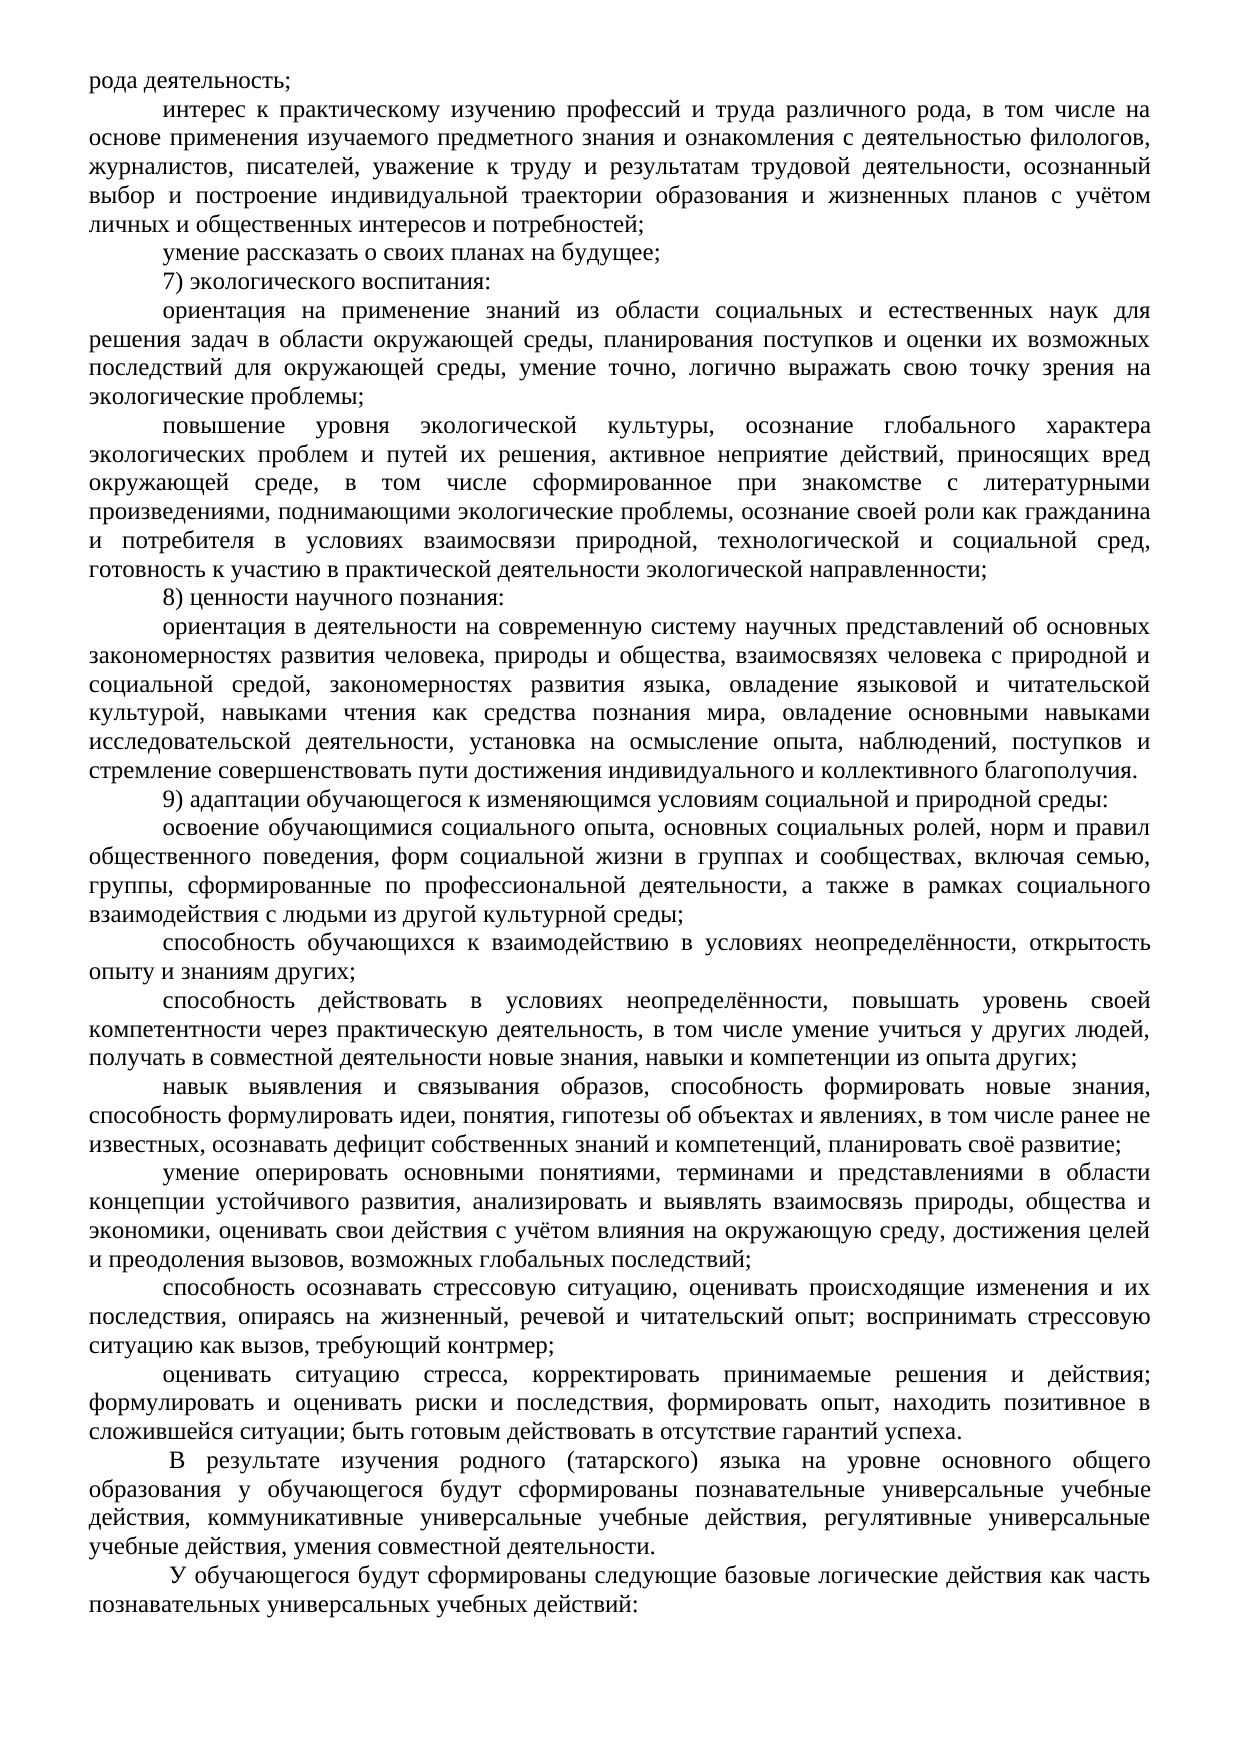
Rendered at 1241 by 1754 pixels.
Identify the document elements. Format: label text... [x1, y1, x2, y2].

text умение рассказать о своих планах на будущее; [89, 237, 1152, 266]
text 9) адаптации обучающегося к изменяющимся условиям социальной и природной среды: [89, 784, 1152, 812]
text В результате изучения родного (татарского) языка на уровне основного общего образования у обучающегося будут сформированы познавательные универсальные учебные действия, коммуникативные универсальные учебные действия, регулятивные универсальные учебные действия, умения совместной деятельности. [89, 1445, 1152, 1560]
text способность осознавать стрессовую ситуацию, оценивать происходящие изменения и их последствия, опираясь на жизненный, речевой и читательский опыт; воспринимать стрессовую ситуацию как вызов, требующий контрмер; [89, 1272, 1152, 1359]
text повышение уровня экологической культуры, осознание глобального характера экологических проблем и путей их решения, активное неприятие действий, приносящих вред окружающей среде, в том числе сформированное при знакомстве с литературными произведениями, поднимающими экологические проблемы, осознание своей роли как гражданина и потребителя в условиях взаимосвязи природной, технологической и социальной сред, готовность к участию в практической деятельности экологической направленности; [89, 410, 1152, 582]
text ориентация в деятельности на современную систему научных представлений об основных закономерностях развития человека, природы и общества, взаимосвязях человека с природной и социальной средой, закономерностях развития языка, овладение языковой и читательской культурой, навыками чтения как средства познания мира, овладение основными навыками исследовательской деятельности, установка на осмысление опыта, наблюдений, поступков и стремление совершенствовать пути достижения индивидуального и коллективного благополучия. [89, 611, 1152, 784]
text навык выявления и связывания образов, способность формировать новые знания, способность формулировать идеи, понятия, гипотезы об объектах и явлениях, в том числе ранее не известных, осознавать дефицит собственных знаний и компетенций, планировать своё развитие; [89, 1071, 1152, 1157]
text У обучающегося будут сформированы следующие базовые логические действия как часть познавательных универсальных учебных действий: [89, 1560, 1152, 1617]
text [89, 65, 1152, 94]
text способность действовать в условиях неопределённости, повышать уровень своей компетентности через практическую деятельность, в том числе умение учиться у других людей, получать в совместной деятельности новые знания, навыки и компетенции из опыта других; [89, 985, 1152, 1071]
text умение оперировать основными понятиями, терминами и представлениями в области концепции устойчивого развития, анализировать и выявлять взаимосвязь природы, общества и экономики, оценивать свои действия с учётом влияния на окружающую среду, достижения целей и преодоления вызовов, возможных глобальных последствий; [89, 1157, 1152, 1272]
text 7) экологического воспитания: [89, 266, 1152, 295]
text оценивать ситуацию стресса, корректировать принимаемые решения и действия; формулировать и оценивать риски и последствия, формировать опыт, находить позитивное в сложившейся ситуации; быть готовым действовать в отсутствие гарантий успеха. [89, 1359, 1152, 1445]
text интерес к практическому изучению профессий и труда различного рода, в том числе на основе применения изучаемого предметного знания и ознакомления с деятельностью филологов, журналистов, писателей, уважение к труду и результатам трудовой деятельности, осознанный выбор и построение индивидуальной траектории образования и жизненных планов с учётом личных и общественных интересов и потребностей; [89, 94, 1152, 237]
text 8) ценности научного познания: [89, 582, 1152, 611]
text способность обучающихся к взаимодействию в условиях неопределённости, открытость опыту и знаниям других; [89, 927, 1152, 985]
text ориентация на применение знаний из области социальных и естественных наук для решения задач в области окружающей среды, планирования поступков и оценки их возможных последствий для окружающей среды, умение точно, логично выражать свою точку зрения на экологические проблемы; [89, 295, 1152, 410]
text освоение обучающимися социального опыта, основных социальных ролей, норм и правил общественного поведения, форм социальной жизни в группах и сообществах, включая семью, группы, сформированные по профессиональной деятельности, а также в рамках социального взаимодействия с людьми из другой культурной среды; [89, 812, 1152, 927]
